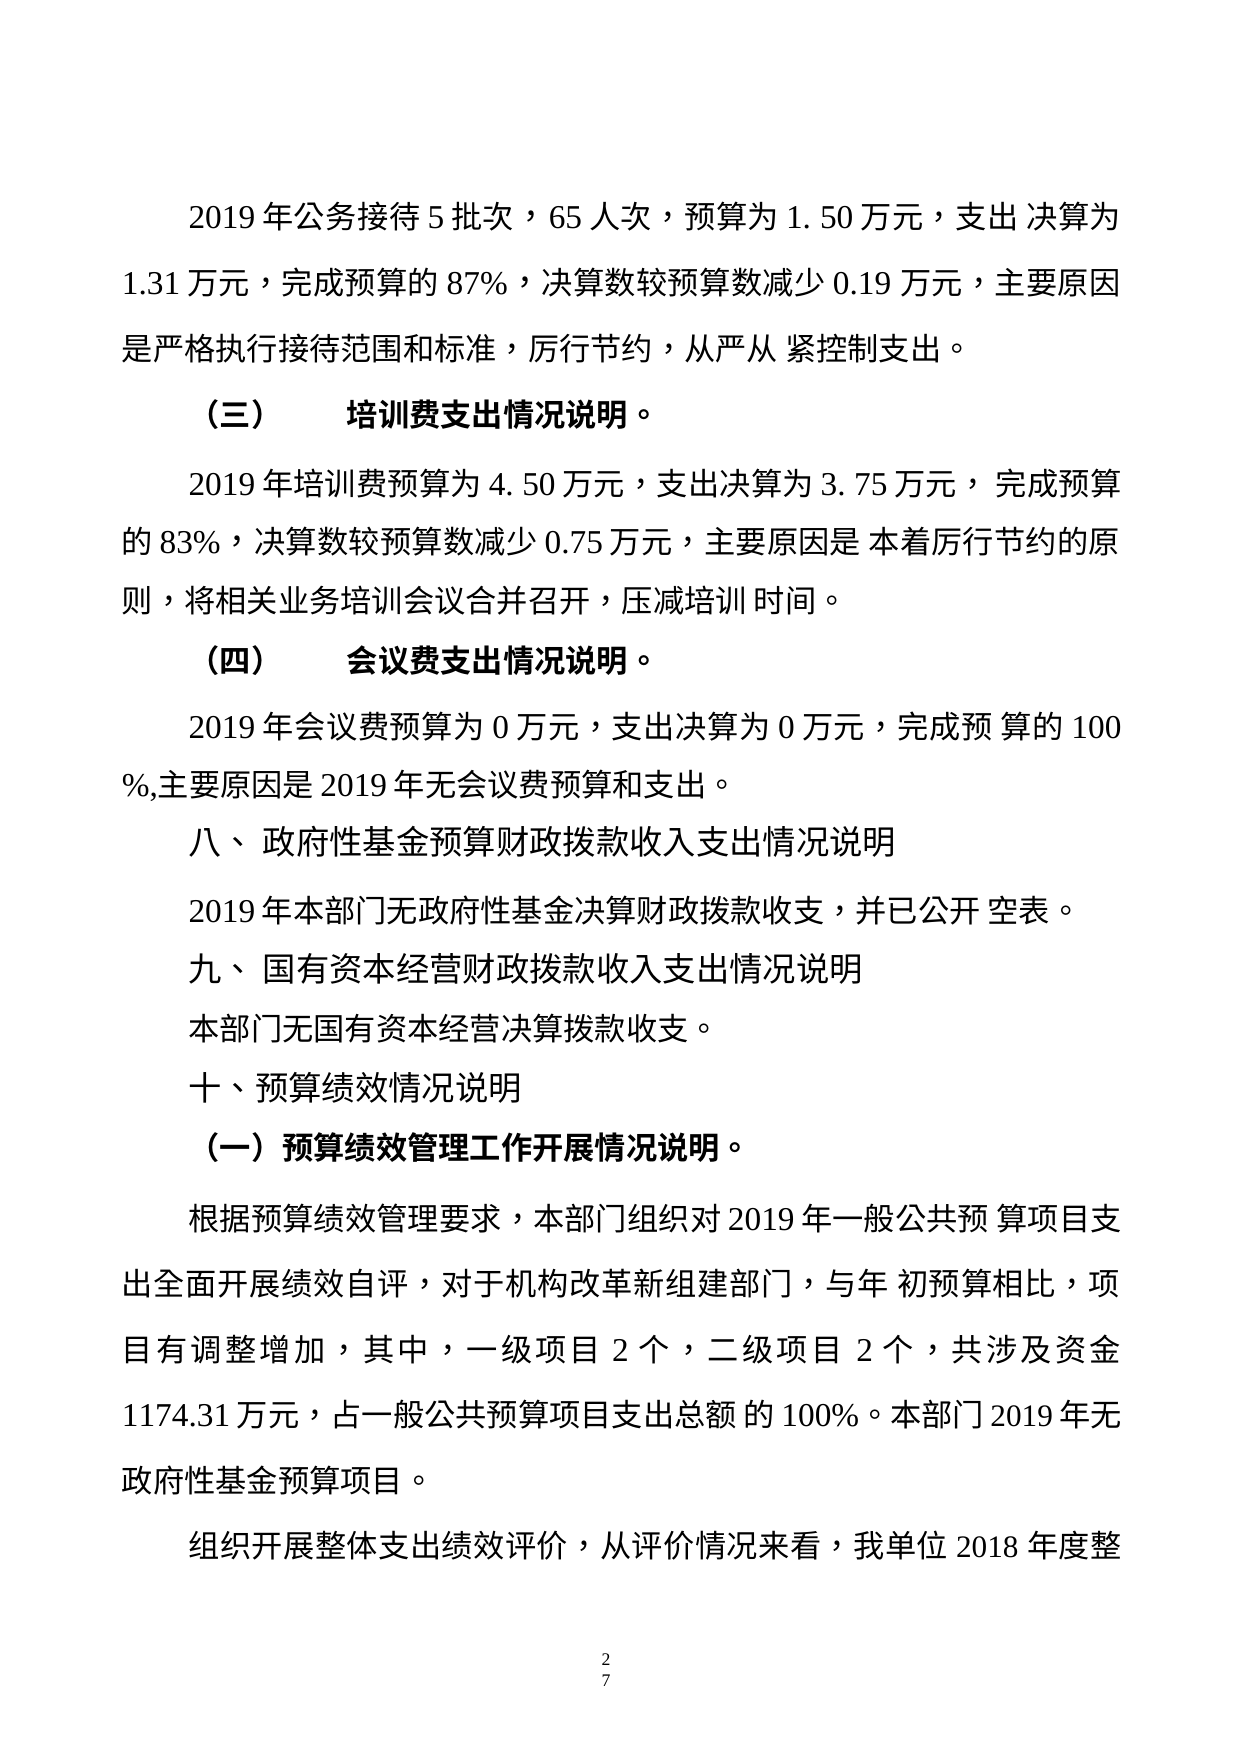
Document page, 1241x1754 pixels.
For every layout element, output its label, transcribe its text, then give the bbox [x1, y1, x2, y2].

text （三） 培训费支出情况说明。 [122, 374, 1122, 439]
text 2019年培训费预算为4. 50万元，支出决算为3. 75万元， 完成预算的83%，决算数较预算数减少0.75万元，主要原因是 本着厉行节约的原则，将相关业务培训会议合并召开，压减培训 时间。 [122, 448, 1122, 625]
text （一）预算绩效管理工作开展情况说明。 [122, 1112, 1122, 1171]
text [122, 1505, 1122, 1571]
text （四） 会议费支出情况说明。 [122, 625, 1122, 684]
text 九、 国有资本经营财政拨款收入支出情况说明 [122, 934, 1122, 993]
text 2019年本部门无政府性基金决算财政拨款收支，并已公开 空表。 [122, 875, 1122, 934]
text 根据预算绩效管理要求，本部门组织对2019年一般公共预 算项目支出全面开展绩效自评，对于机构改革新组建部门，与年 初预算相比，项目有调整增加，其中，一级项目2个，二级项目 2个，共涉及资金1174.31万元，占一般公共预算项目支出总额 的100%。本部门2019年无政府性基金预算项目。 [122, 1177, 1122, 1505]
text 本部门无国有资本经营决算拨款收支。 [122, 993, 1122, 1053]
text 十、预算绩效情况说明 [122, 1053, 1122, 1112]
text 2019年公务接待5批次，65人次，预算为1. 50万元，支出 决算为1.31万元，完成预算的87%，决算数较预算数减少0.19 万元，主要原因是严格执行接待范围和标准，厉行节约，从严从 紧控制支出。 [122, 176, 1122, 374]
text 八、 政府性基金预算财政拨款收入支出情况说明 [122, 808, 1122, 866]
text 2019年会议费预算为0万元，支出决算为0万元，完成预 算的100%,主要原因是2019年无会议费预算和支出。 [122, 692, 1122, 808]
